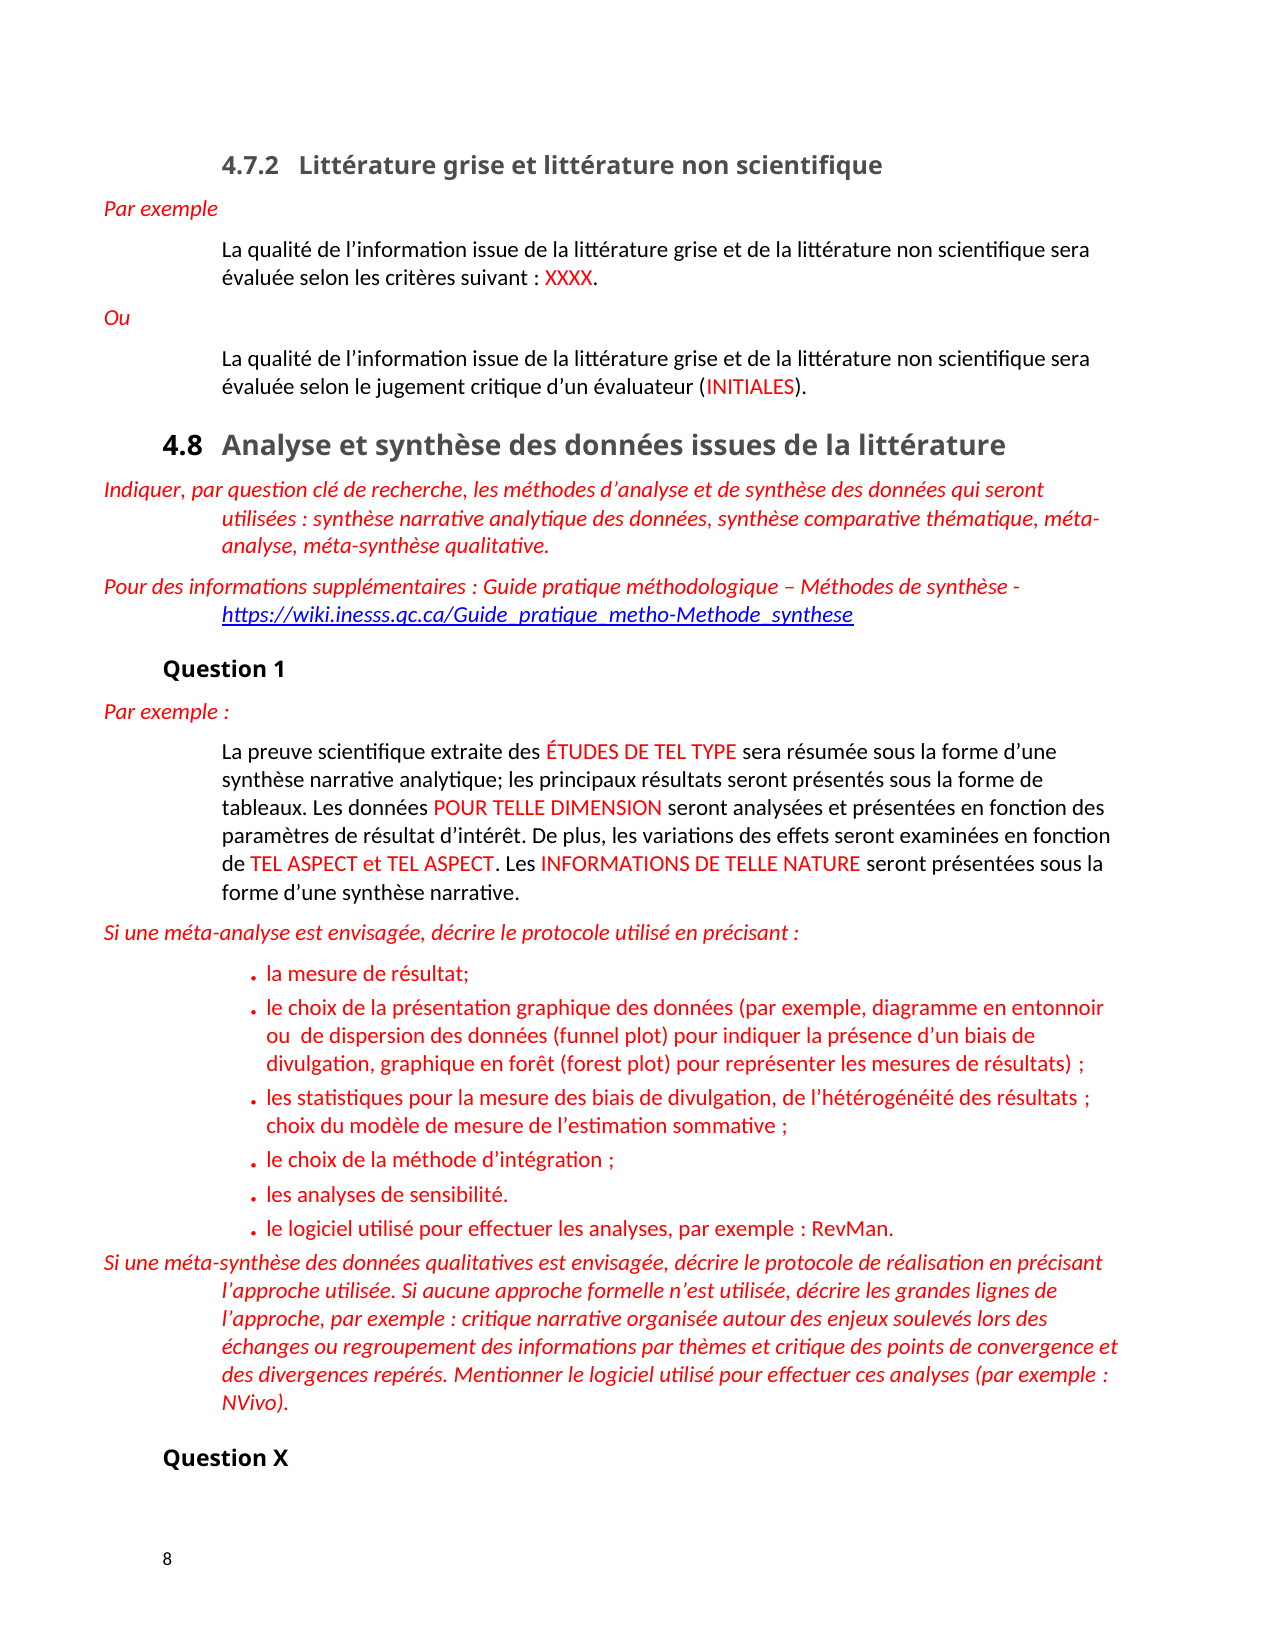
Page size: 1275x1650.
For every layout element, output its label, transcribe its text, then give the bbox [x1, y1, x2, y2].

text les analyses de sensibilité. [251, 1180, 1127, 1208]
text le choix de la méthode d’intégration ; [251, 1146, 1127, 1173]
text Ou [103, 303, 1127, 331]
text le choix de la présentation graphique des données (par exemple, diagramme en entonnoir ou de dispersion des données (funnel plot) pour indiquer la présence d’un biais de divulgation, graphique en forêt (forest plot) pour représenter les mesures de résultats) ; [251, 993, 1127, 1077]
text Pour des informations supplémentaires : Guide pratique méthodologique – Méthodes de synthèse - https://wiki.inesss.qc.ca/Guide_pratique_metho-Methode_synthese [103, 572, 1127, 628]
text Indiquer, par question clé de recherche, les méthodes d’analyse et de synthèse des données qui seront utilisées : synthèse narrative analytique des données, synthèse comparative thématique, méta-analyse, méta-synthèse qualitative. [103, 476, 1127, 560]
text Question 1 [162, 653, 1127, 684]
subtitle Analyse et synthèse des données issues de la littérature [162, 425, 1127, 463]
text Par exemple [103, 194, 1127, 222]
text la mesure de résultat; [251, 959, 1127, 987]
text Si une méta-analyse est envisagée, décrire le protocole utilisé en précisant : [103, 918, 1127, 946]
text Littérature grise et littérature non scientifique [222, 148, 1127, 182]
text Question X [162, 1441, 1127, 1473]
text La preuve scientifique extraite des ÉTUDES DE TEL TYPE sera résumée sous la forme d’une synthèse narrative analytique; les principaux résultats seront présentés sous la forme de tableaux. Les données POUR TELLE DIMENSION seront analysées et présentées en fonction des paramètres de résultat d’intérêt. De plus, les variations des effets seront examinées en fonction de TEL ASPECT et TEL ASPECT. Les INFORMATIONS DE TELLE NATURE seront présentées sous la forme d’une synthèse narrative. [222, 737, 1127, 906]
text La qualité de l’information issue de la littérature grise et de la littérature non scientifique sera évaluée selon les critères suivant : XXXX. [222, 235, 1127, 291]
text Par exemple : [103, 697, 1127, 725]
text les statistiques pour la mesure des biais de divulgation, de l’hétérogénéité des résultats ; choix du modèle de mesure de l’estimation sommative ; [251, 1083, 1127, 1139]
text le logiciel utilisé pour effectuer les analyses, par exemple : RevMan. [251, 1214, 1127, 1242]
text La qualité de l’information issue de la littérature grise et de la littérature non scientifique sera évaluée selon le jugement critique d’un évaluateur (INITIALES). [222, 344, 1127, 400]
text Si une méta-synthèse des données qualitatives est envisagée, décrire le protocole de réalisation en précisant l’approche utilisée. Si aucune approche formelle n’est utilisée, décrire les grandes lignes de l’approche, par exemple : critique narrative organisée autour des enjeux soulevés lors des échanges ou regroupement des informations par thèmes et critique des points de convergence et des divergences repérés. Mentionner le logiciel utilisé pour effectuer ces analyses (par exemple : NVivo). [103, 1248, 1127, 1416]
